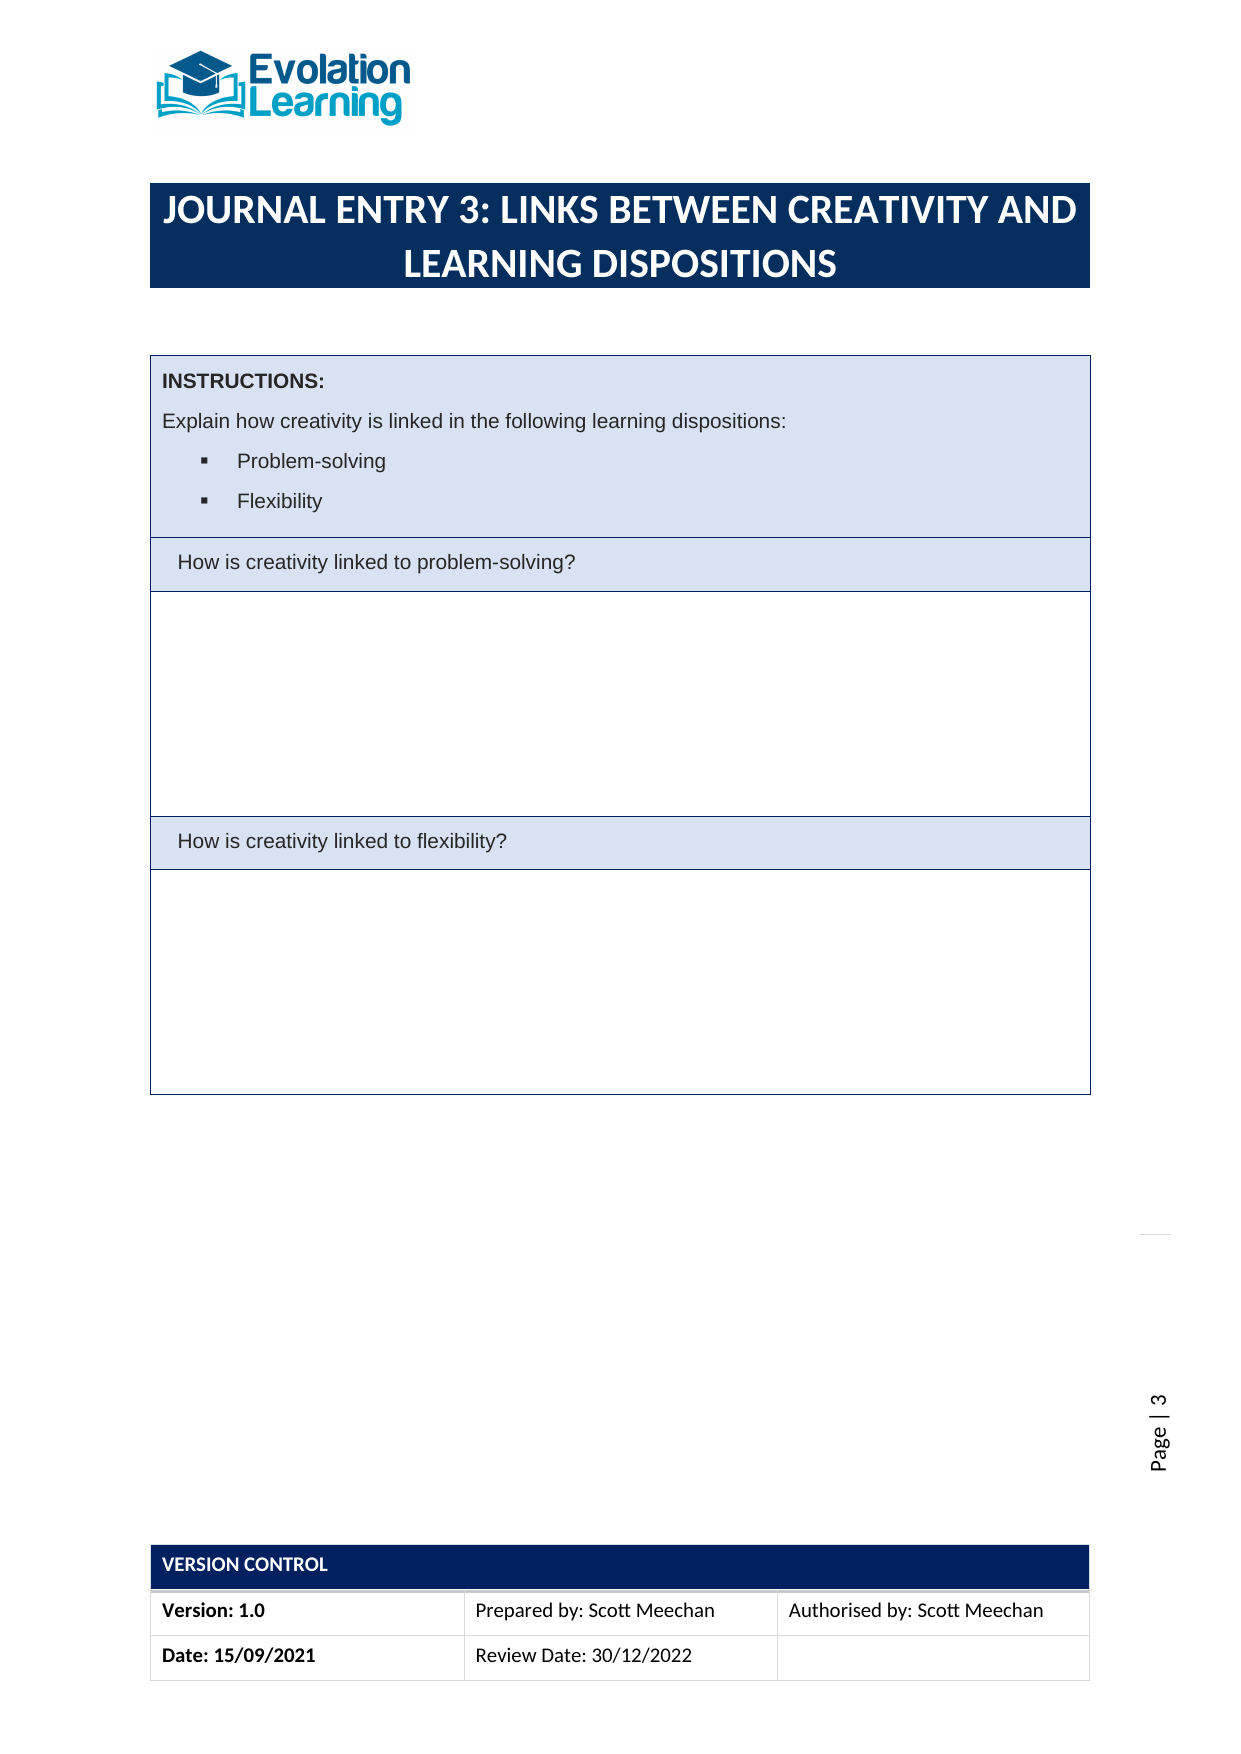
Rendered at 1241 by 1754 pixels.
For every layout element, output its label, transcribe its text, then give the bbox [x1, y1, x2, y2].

table_header INSTRUCTIONS: Explain how creativity is linked in the following learning dispositions: Problem-solving Flexibility [151, 356, 1090, 537]
table_cell [151, 870, 1090, 1094]
table_cell How is creativity linked to problem-solving? [151, 538, 1090, 591]
picture [150, 45, 417, 131]
table_cell [151, 592, 1090, 816]
table_cell How is creativity linked to flexibility? [151, 817, 1090, 869]
subtitle JOURNAL ENTRY 3: LINKS BETWEEN CREATIVITY AND LEARNING DISPOSITIONS [150, 183, 1090, 288]
